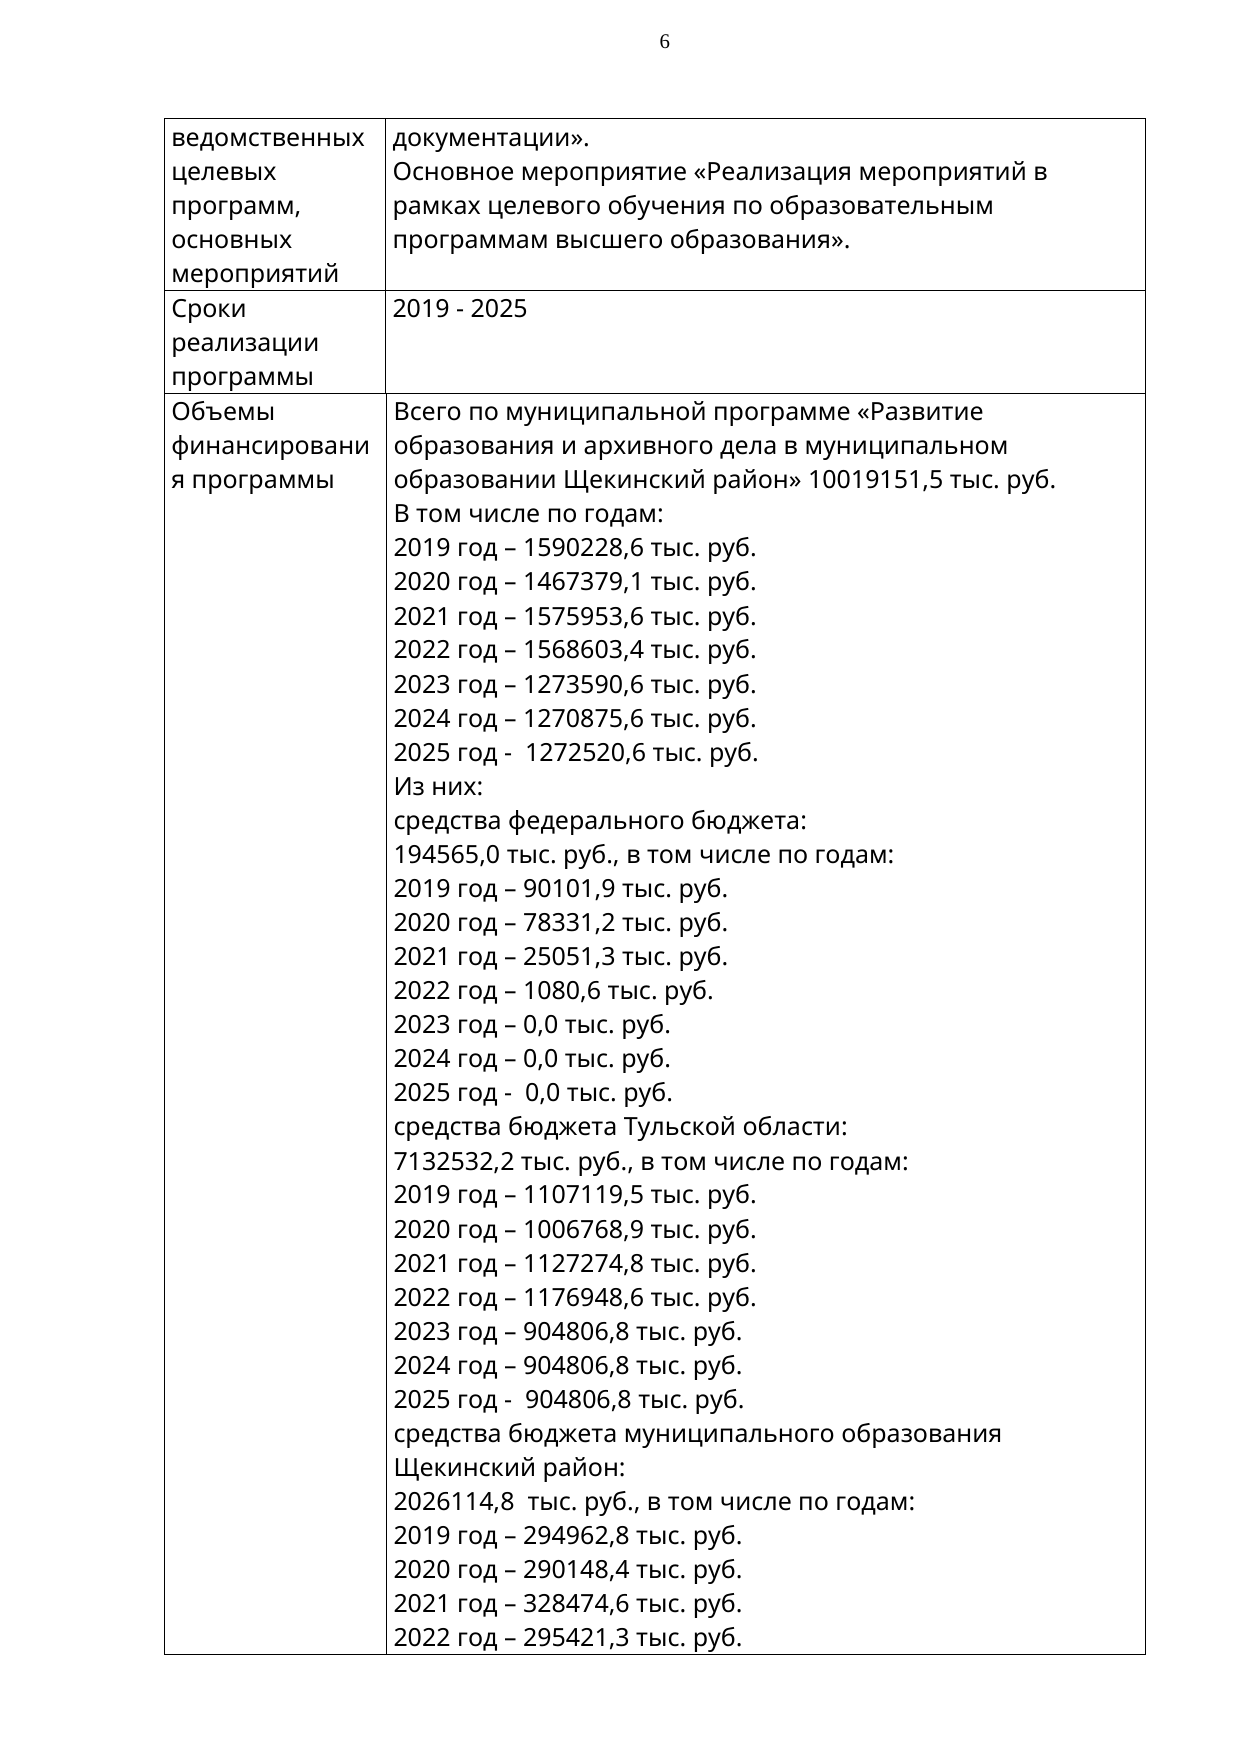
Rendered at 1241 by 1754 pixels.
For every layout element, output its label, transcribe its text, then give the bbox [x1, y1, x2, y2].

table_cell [386, 119, 1145, 289]
table_cell 2019 - 2025 [386, 291, 1145, 393]
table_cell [165, 394, 386, 1654]
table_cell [165, 119, 385, 289]
table_cell Сроки реализации программы [165, 291, 385, 393]
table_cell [387, 394, 1145, 1654]
